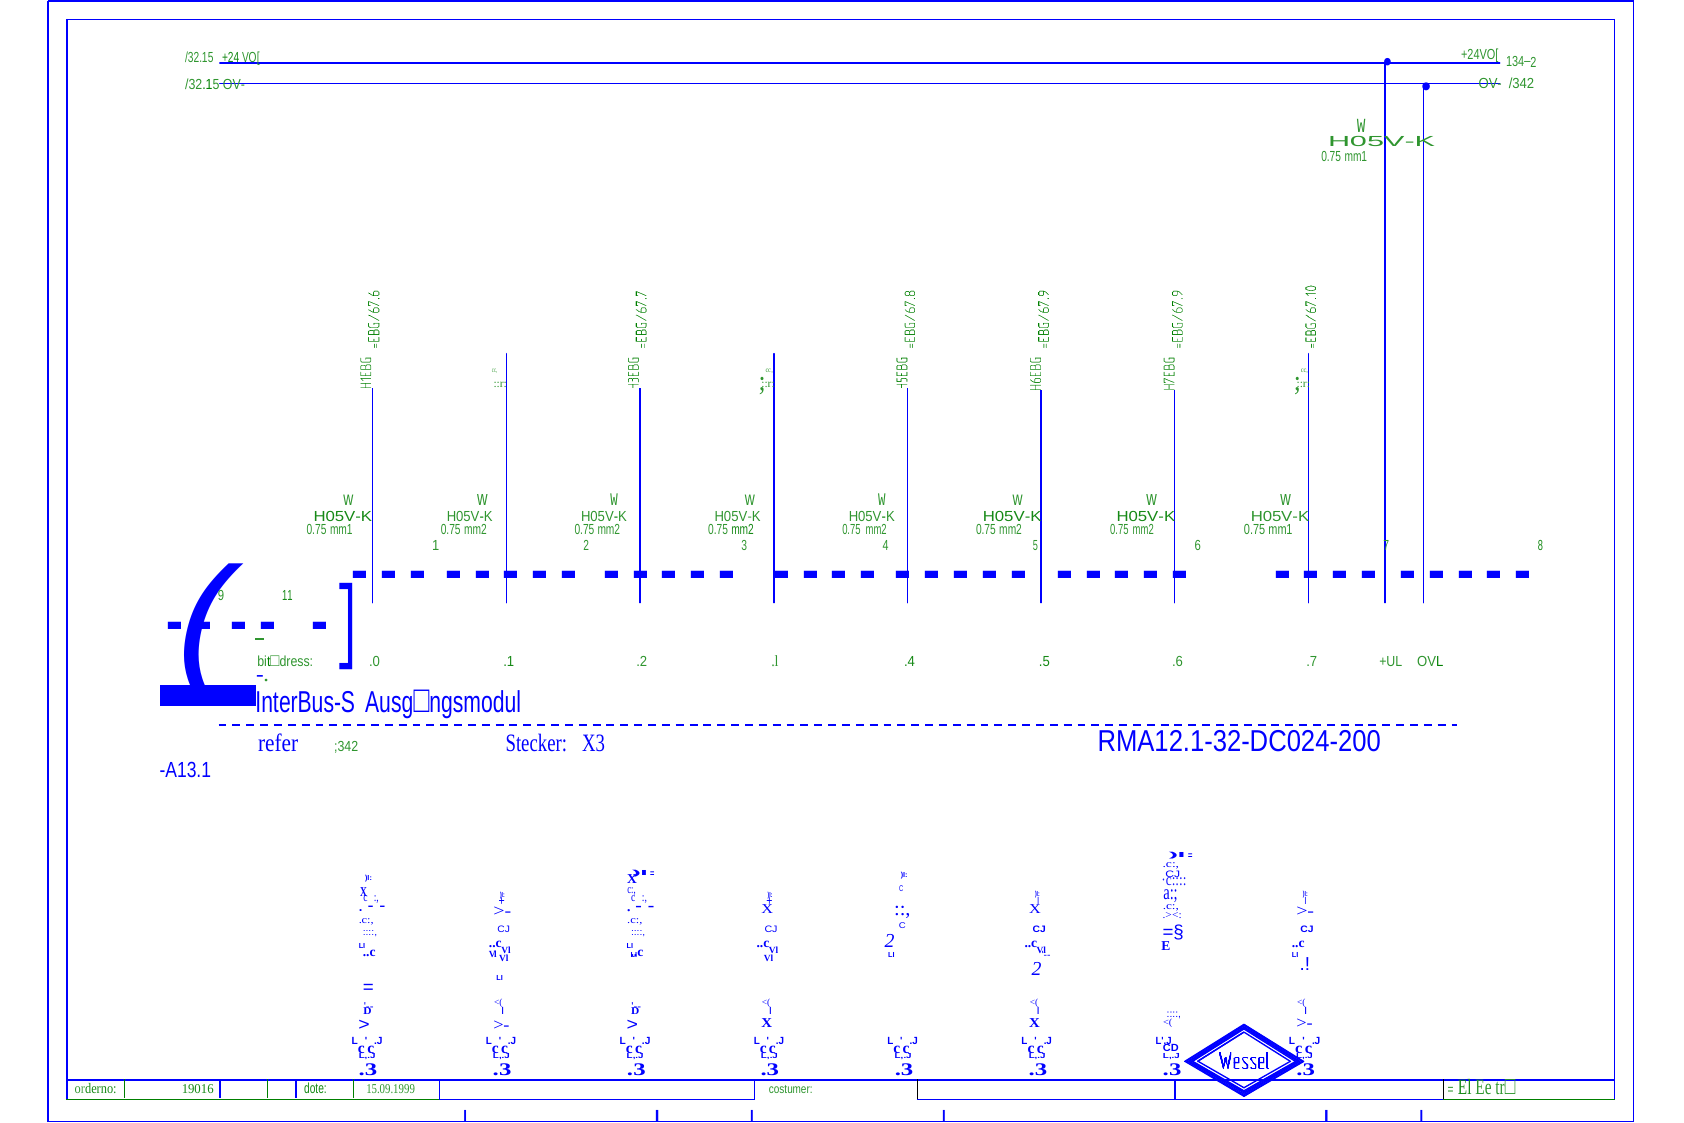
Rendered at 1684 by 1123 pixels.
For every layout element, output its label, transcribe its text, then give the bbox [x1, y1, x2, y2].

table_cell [440, 1081, 551, 1098]
table_cell dote: [297, 1081, 353, 1098]
table_cell 19016 [125, 1081, 219, 1098]
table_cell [1176, 1081, 1443, 1098]
table_cell 15.09.1999 [354, 1081, 439, 1098]
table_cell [918, 1081, 1174, 1098]
table_cell = El Ee tr□ [1444, 1081, 1614, 1098]
table_header /32.15 +24 VO[ • +24VO[ 134_2 /32.15 OV- • OV- /342 w H05V-K 0.75 mm1 cc, ;cc, ;cc, ::r: ::r: ::r: w w W w W w w w H05V-K H05V-K H05V-K H05V-K H05V-K H05V-K H05V-K H05V-K 0.75 mm1 0.75 mm2 0.75 mm2 0.75 mm2 0.75 mm2 0.75 mm2 0.75 mm2 0.75 mm1 ( ---1-----2 -----3 ----4-----5 -----6 ----7 -----8 --9--11 -] bit□dress: .0 .1 .2 .l .4 .5 .6 .7 +UL OVL -. InterBus-S Ausg□ngsmodul refer ;342 Stecker: X3 RMA12.1-32-DC024-200 -A13.1 )I: .c:, )I: CJ )I: X )I: ·c:::: X )I: c:, )I: C )I: a:; )I: .c-:,- + .c-:,- + ::, I .c:, I .c:, >- .c:, X X .><: >- ::::, CJ ::::, CJ C CJ =§ CJ LI ..c LI ..c 2 ..c E ..c ..c Vl ..c Vl Vl Vl Vl LI Vl LI 2'-- LI .!= LI '-- <( '-- <( <( ::::, <( D I D I I I > >- > X X <( >- Lc'c.J Lc'c.J Lc'c.J Lc'c.J Lc'c.J Lc'c.J L'.J Lc'c.J CD L,.J L,.J L,.J L,.J L,.J L,.J L,.J L,.J .3 .3 .3 .3 .3 .3 .3 .3 [68, 20, 1614, 1079]
table_cell costumer: [755, 1081, 917, 1098]
table_cell orderno: [68, 1081, 124, 1098]
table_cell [551, 1081, 754, 1098]
table_cell [221, 1081, 267, 1098]
table_cell [268, 1081, 295, 1098]
